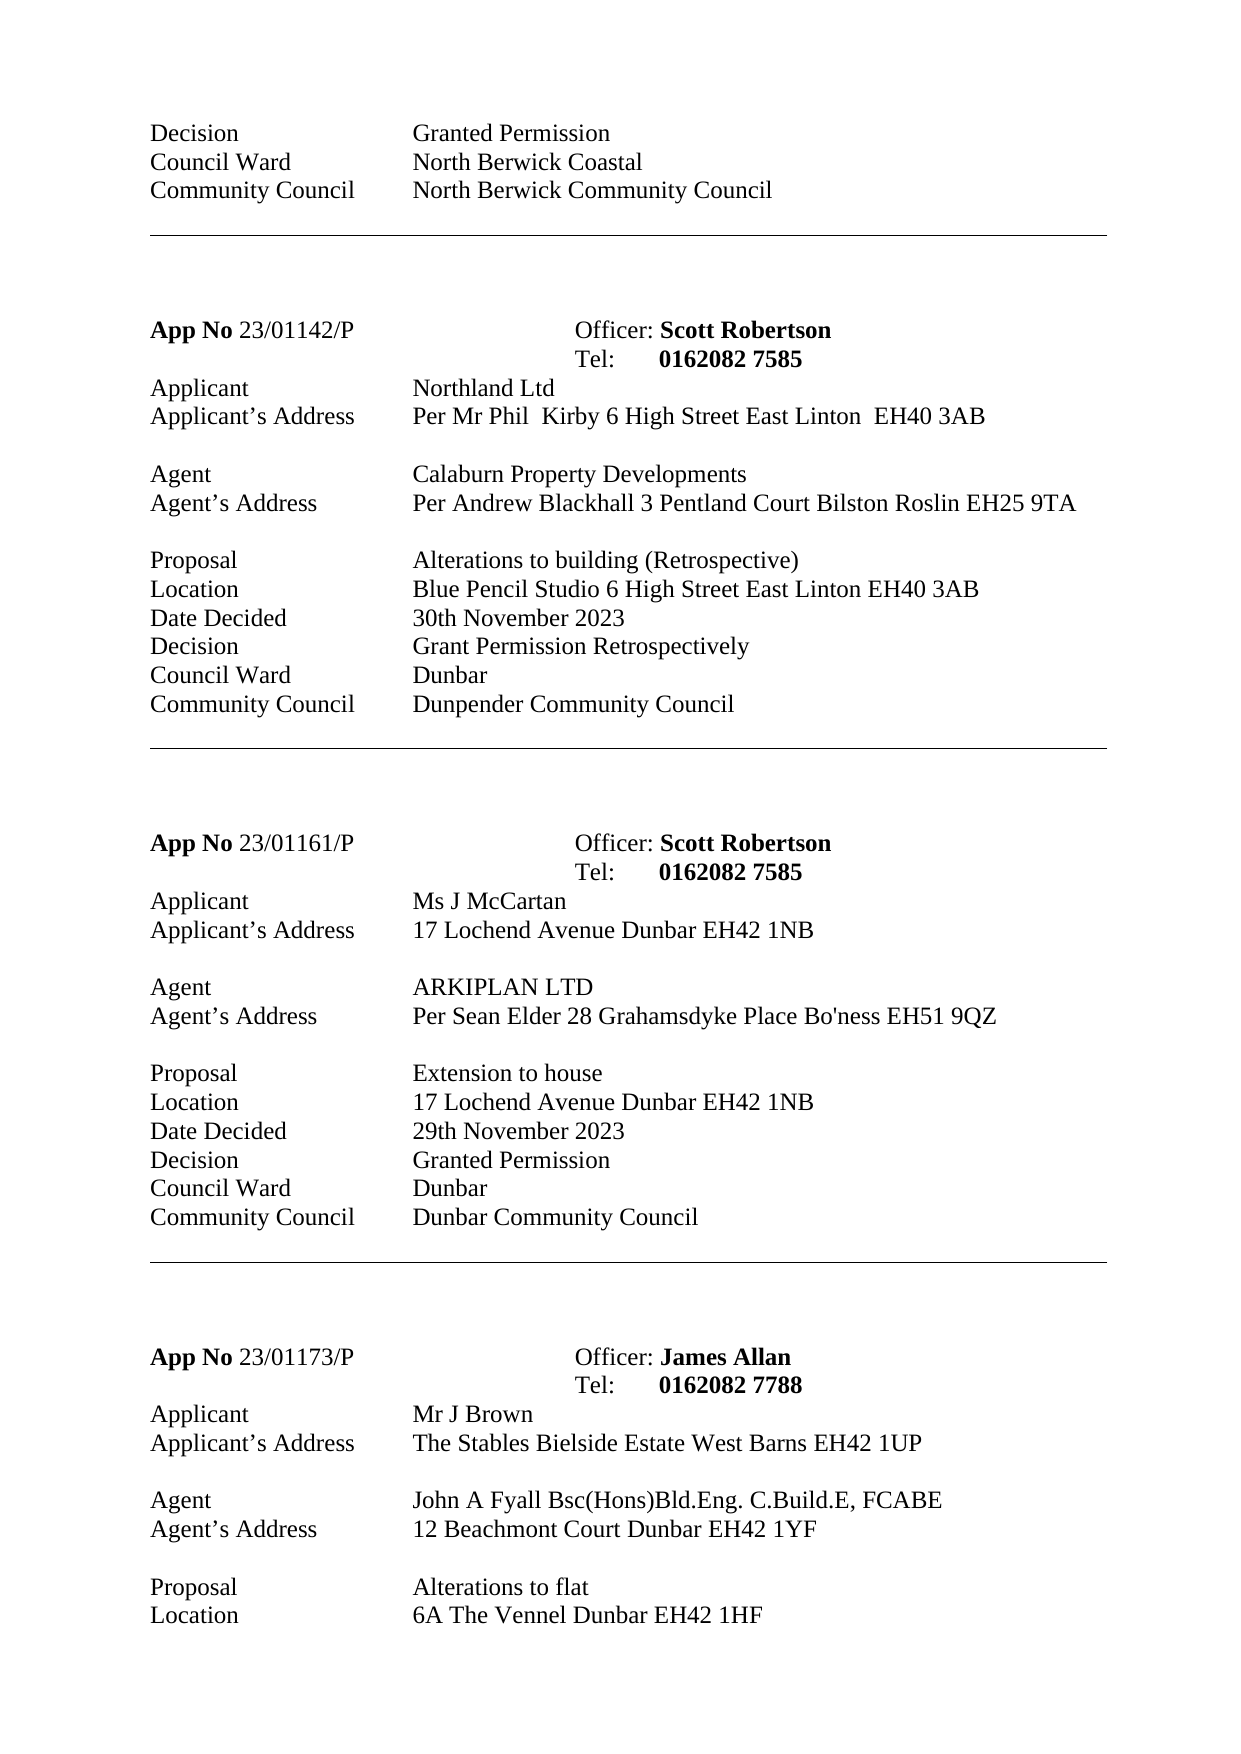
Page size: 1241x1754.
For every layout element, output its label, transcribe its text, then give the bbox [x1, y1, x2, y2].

table_cell 6A The Vennel Dunbar EH42 1HF [401, 1601, 1095, 1629]
table_cell 29th November 2023 [401, 1116, 1095, 1145]
table_header App No 23/01161/P [139, 829, 563, 886]
table_cell ARKIPLAN LTD Per Sean Elder 28 Grahamsdyke Place Bo'ness EH51 9QZ [401, 972, 1095, 1058]
table_cell Community Council [139, 1202, 401, 1231]
table_cell Proposal [139, 1059, 401, 1087]
table_cell Proposal [139, 545, 401, 574]
table_cell Agent Agent’s Address [139, 459, 401, 545]
table_cell Dunbar [401, 1174, 1095, 1202]
table_cell Location [139, 1087, 401, 1116]
table_cell 17 Lochend Avenue Dunbar EH42 1NB [401, 1087, 1095, 1116]
table_cell Decision [139, 631, 401, 660]
table_cell Blue Pencil Studio 6 High Street East Linton EH40 3AB [401, 574, 1095, 603]
table_cell Applicant Applicant’s Address [139, 1399, 401, 1486]
table_cell Location [139, 574, 401, 603]
table_cell Grant Permission Retrospectively [401, 631, 1095, 660]
table_cell Granted Permission [401, 118, 1095, 147]
table_cell John A Fyall Bsc(Hons)Bld.Eng. C.Build.E, FCABE 12 Beachmont Court Dunbar EH42 1YF [401, 1486, 1095, 1572]
table_cell Council Ward [139, 147, 401, 176]
table_cell Applicant Applicant’s Address [139, 886, 401, 972]
table_cell Community Council [139, 689, 401, 718]
table_cell Agent Agent’s Address [139, 1486, 401, 1572]
table_cell Mr J Brown The Stables Bielside Estate West Barns EH42 1UP [401, 1399, 1095, 1486]
table_cell Date Decided [139, 603, 401, 631]
table_cell Decision [139, 118, 401, 147]
table_header App No 23/01142/P [139, 315, 563, 373]
table_cell Applicant Applicant’s Address [139, 373, 401, 459]
table_cell North Berwick Coastal [401, 147, 1095, 176]
table_cell Date Decided [139, 1116, 401, 1145]
table_cell Extension to house [401, 1059, 1095, 1087]
table_cell Ms J McCartan 17 Lochend Avenue Dunbar EH42 1NB [401, 886, 1095, 972]
table_cell Dunpender Community Council [401, 689, 1095, 718]
table_header Officer: James Allan Tel: 0162082 7788 [563, 1342, 1095, 1399]
table_cell Location [139, 1601, 401, 1629]
table_cell Calaburn Property Developments Per Andrew Blackhall 3 Pentland Court Bilston Roslin EH25 9TA [401, 459, 1095, 545]
table_cell North Berwick Community Council [401, 176, 1095, 204]
table_header Officer: Scott Robertson Tel: 0162082 7585 [563, 315, 1095, 373]
table_cell Decision [139, 1145, 401, 1173]
table_cell Proposal [139, 1572, 401, 1601]
table_cell Council Ward [139, 660, 401, 689]
table_header App No 23/01173/P [139, 1342, 563, 1399]
table_cell Community Council [139, 176, 401, 204]
table_cell Alterations to flat [401, 1572, 1095, 1601]
table_cell Council Ward [139, 1174, 401, 1202]
table_cell Granted Permission [401, 1145, 1095, 1173]
table_cell 30th November 2023 [401, 603, 1095, 631]
table_cell Agent Agent’s Address [139, 972, 401, 1058]
table_cell Dunbar Community Council [401, 1202, 1095, 1231]
table_cell Northland Ltd Per Mr Phil Kirby 6 High Street East Linton EH40 3AB [401, 373, 1095, 459]
table_header Officer: Scott Robertson Tel: 0162082 7585 [563, 829, 1095, 886]
table_cell Alterations to building (Retrospective) [401, 545, 1095, 574]
table_cell Dunbar [401, 660, 1095, 689]
